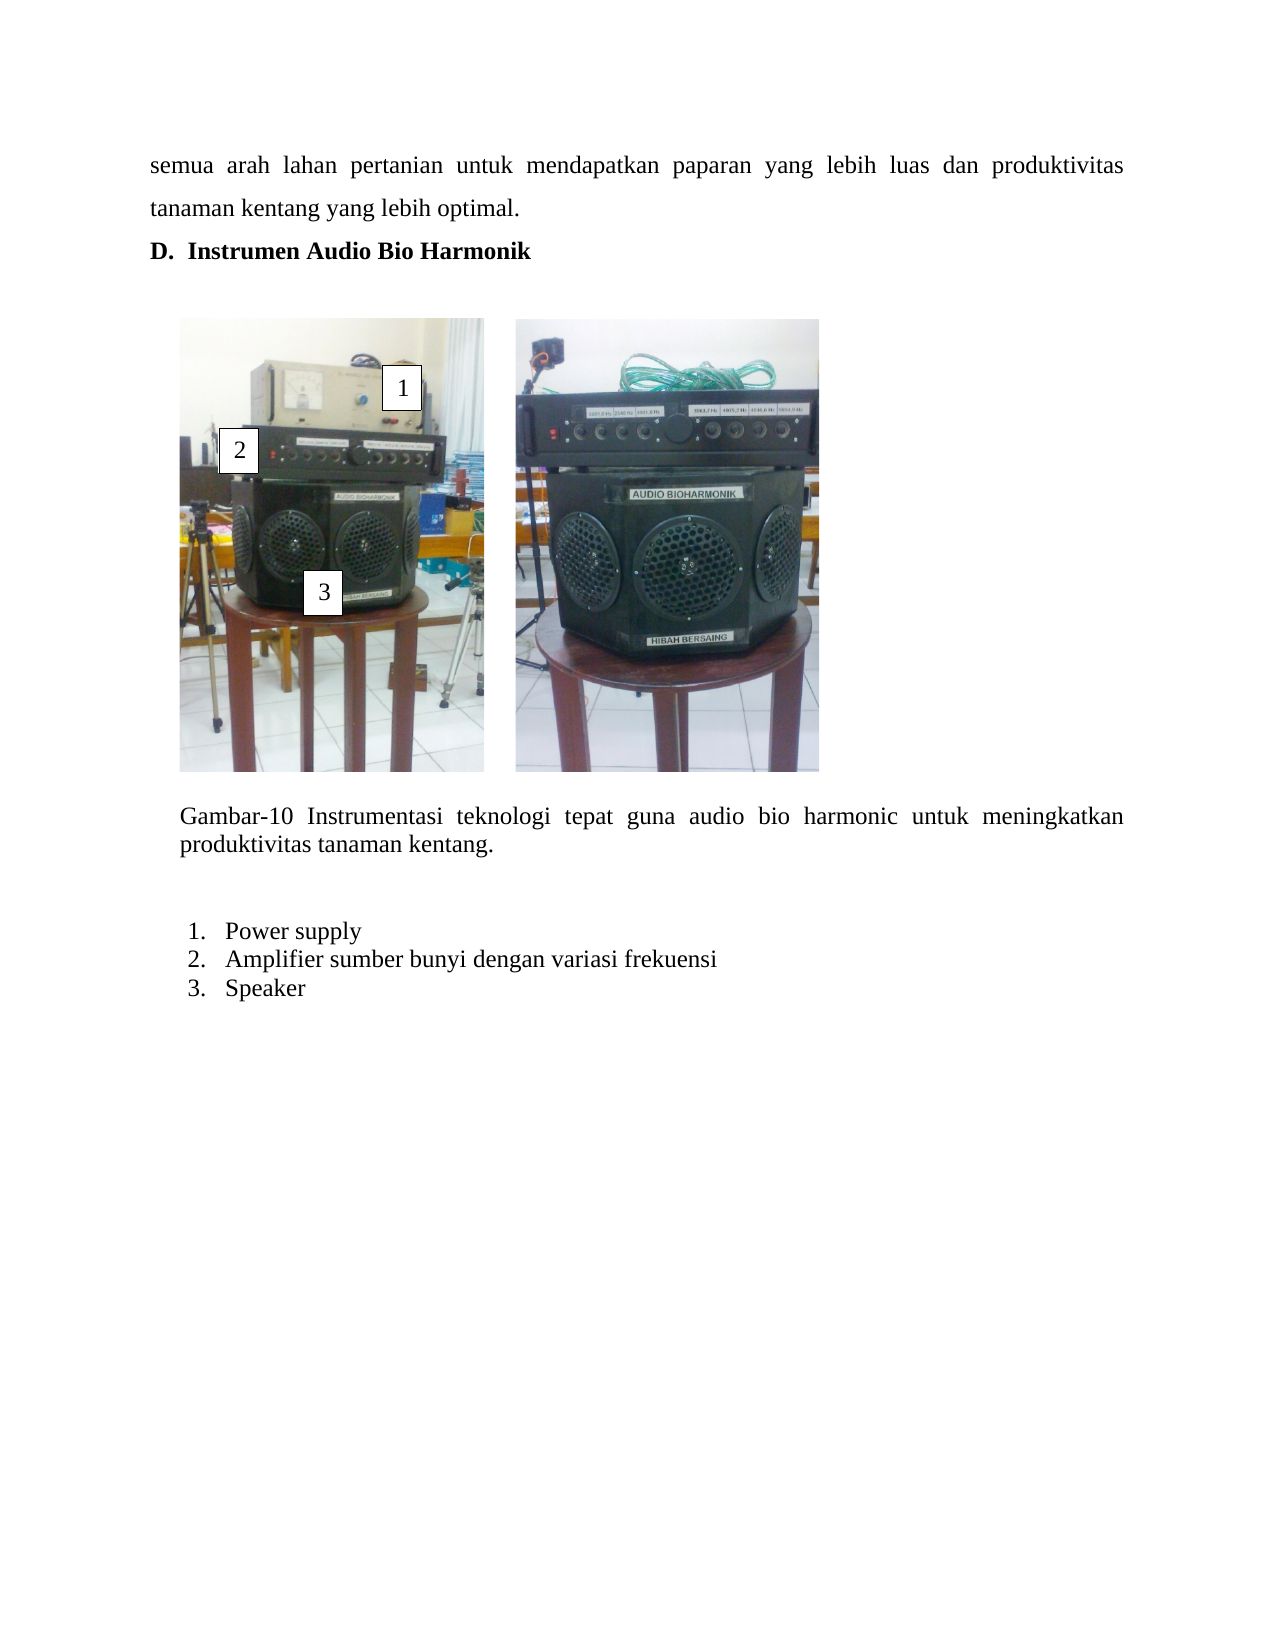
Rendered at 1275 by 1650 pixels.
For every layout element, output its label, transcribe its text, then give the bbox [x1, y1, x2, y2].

list Speaker [187, 973, 1125, 1002]
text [150, 150, 1125, 222]
picture [179, 318, 485, 772]
picture [515, 319, 820, 772]
text Gambar-10 Instrumentasi teknologi tepat guna audio bio harmonic untuk meningkatkan produktivitas tanaman kentang. [179, 801, 1125, 858]
list Amplifier sumber bunyi dengan variasi frekuensi [187, 944, 1125, 973]
list Instrumen Audio Bio Harmonik [150, 236, 1125, 265]
list Power supply [187, 916, 1125, 944]
